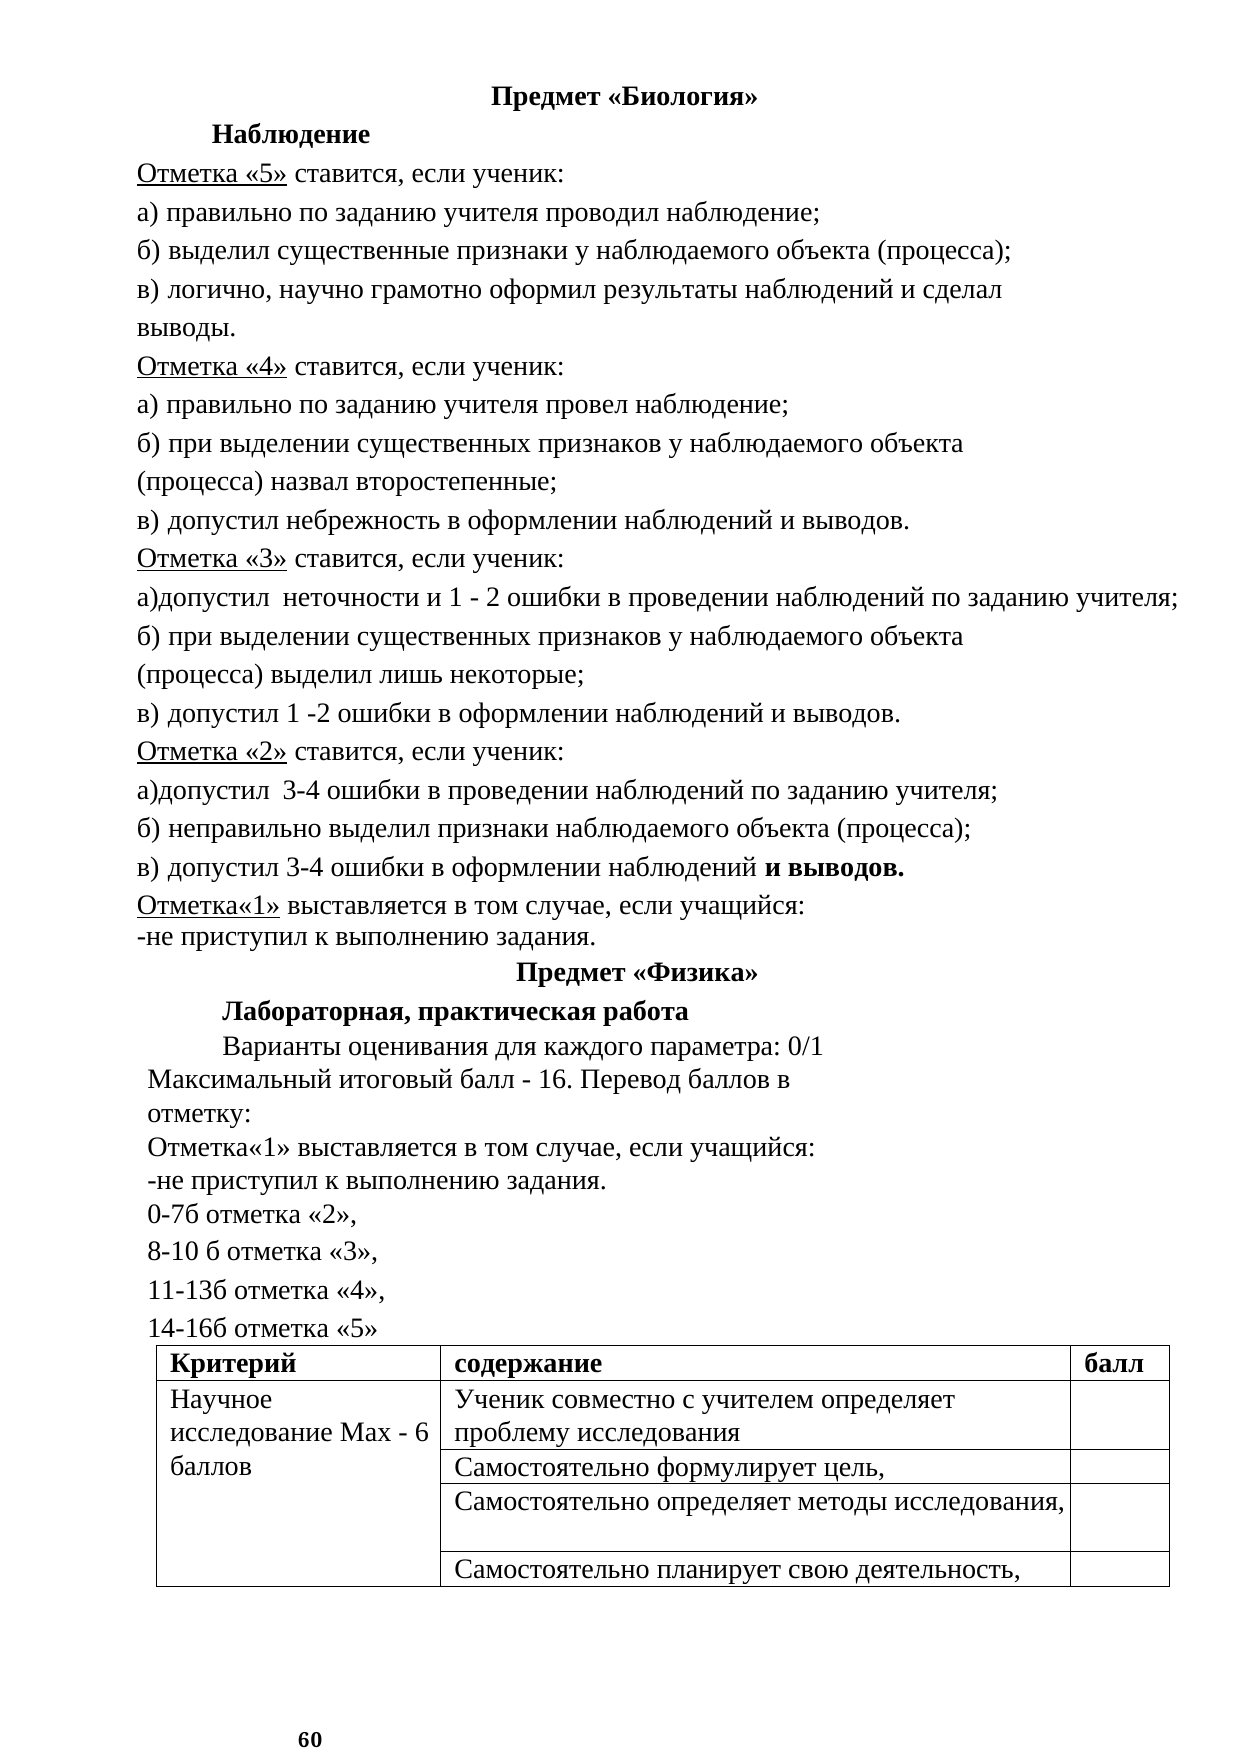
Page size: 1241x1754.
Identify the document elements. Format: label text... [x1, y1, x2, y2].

text 8-10 б отметка «3», [147, 1230, 1191, 1268]
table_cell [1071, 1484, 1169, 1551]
text в) допустил 1 -2 ошибки в оформлении наблюдений и выводов. Отметка «2» ставится, если ученик: [137, 691, 987, 768]
subtitle Предмет «Биология» [491, 74, 1191, 113]
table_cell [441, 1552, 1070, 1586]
text б) неправильно выделил признаки наблюдаемого объекта (процесса); [137, 807, 1191, 845]
text Отметка «5» ставится, если ученик: [137, 152, 1191, 190]
text а) правильно по заданию учителя провел наблюдение; [137, 383, 1191, 421]
text Варианты оценивания для каждого параметра: 0/1 Максимальный итоговый балл - 16. Перевод баллов в отметку: [147, 1028, 856, 1129]
text а)допустил 3-4 ошибки в проведении наблюдений по заданию учителя; [137, 768, 1191, 807]
text в) логично, научно грамотно оформил результаты наблюдений и сделал выводы. [137, 267, 1099, 344]
text б) при выделении существенных признаков у наблюдаемого объекта (процесса) выделил лишь некоторые; [137, 614, 1062, 691]
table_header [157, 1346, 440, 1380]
text 14-16б отметка «5» [147, 1307, 1191, 1345]
text -не приступил к выполнению задания. [147, 1163, 1191, 1196]
text Отметка«1» выставляется в том случае, если учащийся: [147, 1129, 1191, 1163]
text -не приступил к выполнению задания. [137, 922, 1191, 951]
subtitle Наблюдение [137, 113, 1191, 152]
text 11-13б отметка «4», [147, 1268, 1191, 1307]
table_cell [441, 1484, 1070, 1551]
text 0-7б отметка «2», [147, 1196, 1191, 1230]
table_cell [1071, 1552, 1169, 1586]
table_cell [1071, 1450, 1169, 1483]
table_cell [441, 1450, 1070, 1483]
text в) допустил 3-4 ошибки в оформлении наблюдений и выводов. Отметка«1» выставляется в том случае, если учащийся: [137, 845, 987, 922]
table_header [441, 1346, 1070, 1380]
text б) при выделении существенных признаков у наблюдаемого объекта (процесса) назвал второстепенные; [137, 421, 1062, 498]
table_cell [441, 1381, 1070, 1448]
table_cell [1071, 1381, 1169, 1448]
text а)допустил неточности и 1 - 2 ошибки в проведении наблюдений по заданию учителя; [137, 576, 1187, 614]
text в) допустил небрежность в оформлении наблюдений и выводов. Отметка «3» ставится, если ученик: [137, 498, 987, 576]
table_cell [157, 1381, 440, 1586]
text Отметка «4» ставится, если ученик: [137, 344, 1191, 383]
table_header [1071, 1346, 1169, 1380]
subtitle Предмет «Физика» Лабораторная, практическая работа [222, 951, 783, 1028]
text б) выделил существенные признаки у наблюдаемого объекта (процесса); [137, 229, 1191, 267]
text а) правильно по заданию учителя проводил наблюдение; [137, 190, 1191, 229]
